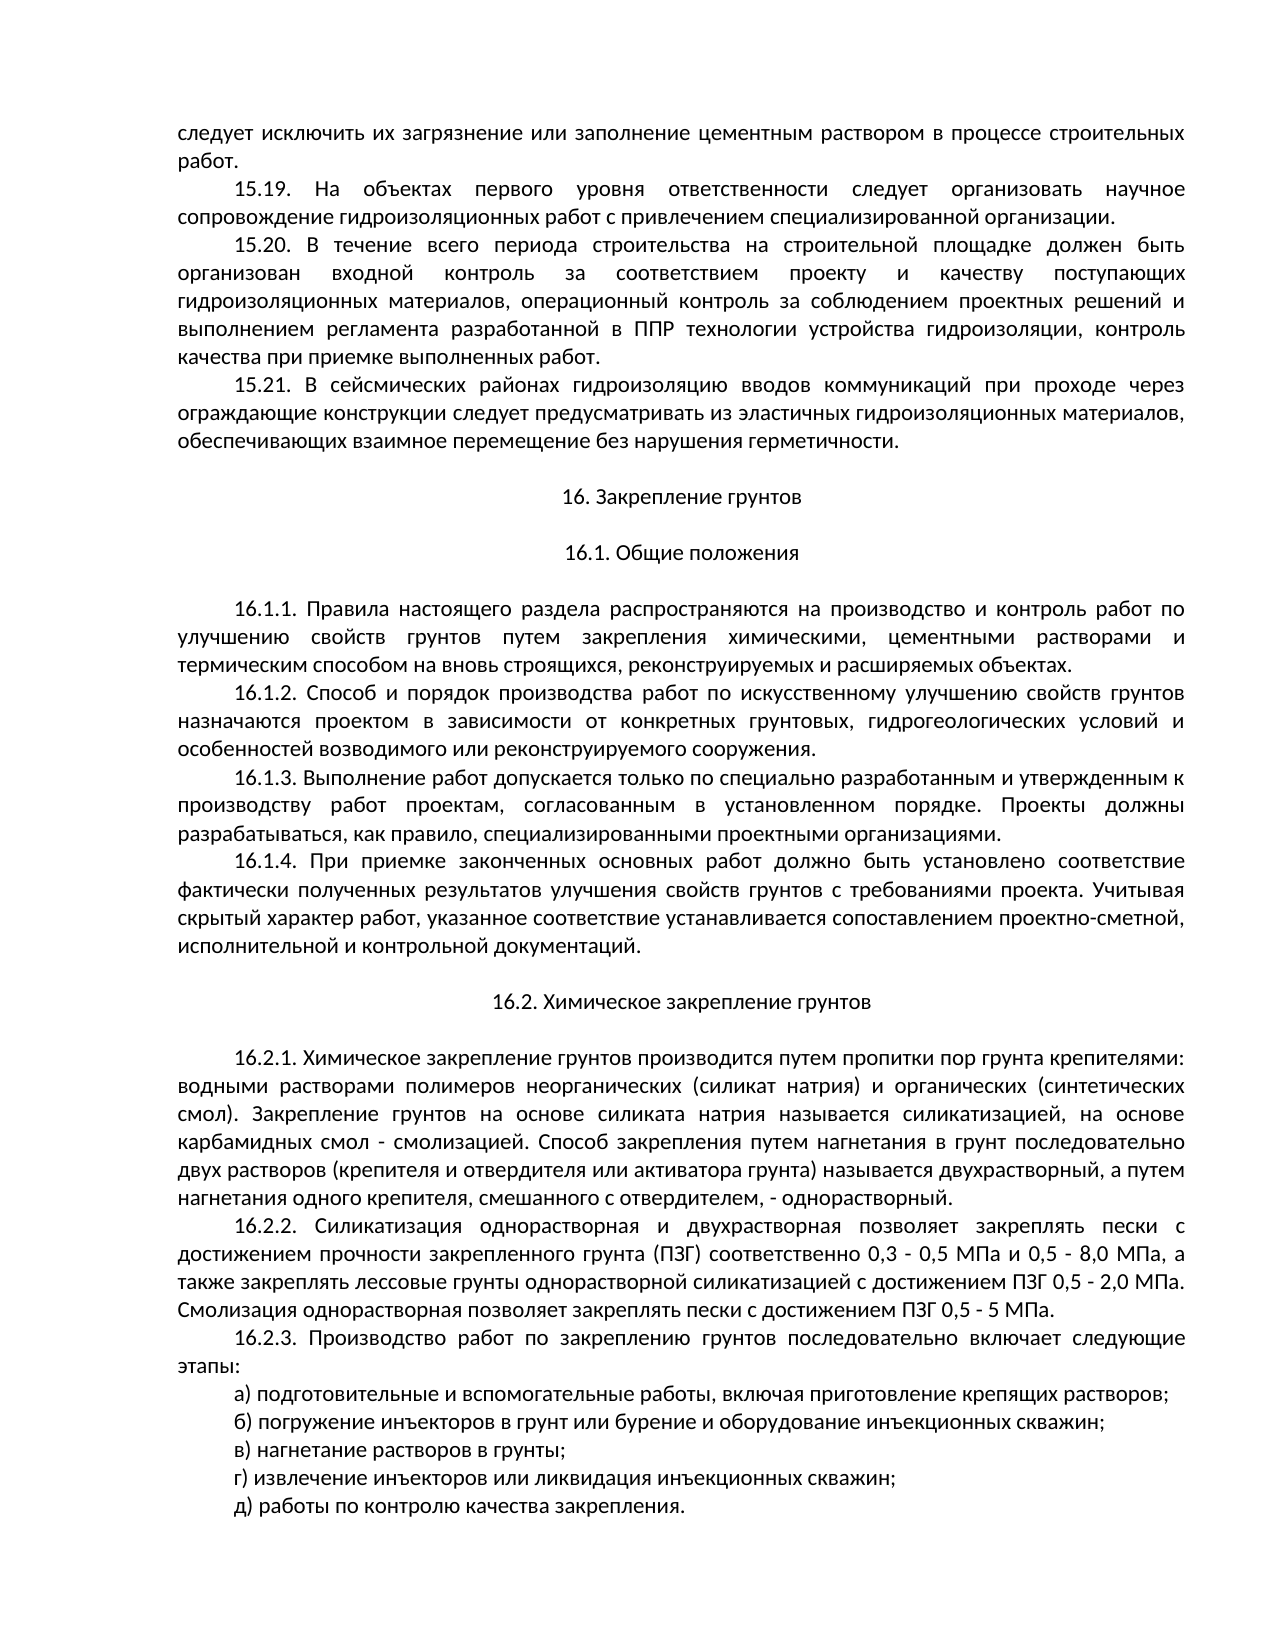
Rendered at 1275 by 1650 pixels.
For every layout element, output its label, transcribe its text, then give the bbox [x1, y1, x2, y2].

text г) извлечение инъекторов или ликвидация инъекционных скважин; [177, 1463, 1186, 1491]
text а) подготовительные и вспомогательные работы, включая приготовление крепящих растворов; [177, 1379, 1186, 1407]
text д) работы по контролю качества закрепления. [177, 1491, 1186, 1519]
text 16.1.4. При приемке законченных основных работ должно быть установлено соответствие фактически полученных результатов улучшения свойств грунтов с требованиями проекта. Учитывая скрытый характер работ, указанное соответствие устанавливается сопоставлением проектно-сметной, исполнительной и контрольной документаций. [177, 847, 1186, 959]
text 15.21. В сейсмических районах гидроизоляцию вводов коммуникаций при проходе через ограждающие конструкции следует предусматривать из эластичных гидроизоляционных материалов, обеспечивающих взаимное перемещение без нарушения герметичности. [177, 370, 1186, 454]
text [177, 118, 1186, 174]
text 16.1. Общие положения [177, 538, 1186, 566]
text в) нагнетание растворов в грунты; [177, 1435, 1186, 1463]
text 15.20. В течение всего периода строительства на строительной площадке должен быть организован входной контроль за соответствием проекту и качеству поступающих гидроизоляционных материалов, операционный контроль за соблюдением проектных решений и выполнением регламента разработанной в ППР технологии устройства гидроизоляции, контроль качества при приемке выполненных работ. [177, 230, 1186, 370]
text 16.1.3. Выполнение работ допускается только по специально разработанным и утвержденным к производству работ проектам, согласованным в установленном порядке. Проекты должны разрабатываться, как правило, специализированными проектными организациями. [177, 763, 1186, 847]
text 16.1.2. Способ и порядок производства работ по искусственному улучшению свойств грунтов назначаются проектом в зависимости от конкретных грунтовых, гидрогеологических условий и особенностей возводимого или реконструируемого сооружения. [177, 678, 1186, 763]
text б) погружение инъекторов в грунт или бурение и оборудование инъекционных скважин; [177, 1407, 1186, 1435]
text 15.19. На объектах первого уровня ответственности следует организовать научное сопровождение гидроизоляционных работ с привлечением специализированной организации. [177, 174, 1186, 230]
text 16.2.3. Производство работ по закреплению грунтов последовательно включает следующие этапы: [177, 1323, 1186, 1379]
text 16.2. Химическое закрепление грунтов [177, 987, 1186, 1015]
text 16.1.1. Правила настоящего раздела распространяются на производство и контроль работ по улучшению свойств грунтов путем закрепления химическими, цементными растворами и термическим способом на вновь строящихся, реконструируемых и расширяемых объектах. [177, 594, 1186, 678]
text 16. Закрепление грунтов [177, 482, 1186, 510]
text 16.2.2. Силикатизация однорастворная и двухрастворная позволяет закреплять пески с достижением прочности закрепленного грунта (ПЗГ) соответственно 0,3 - 0,5 МПа и 0,5 - 8,0 МПа, а также закреплять лессовые грунты однорастворной силикатизацией с достижением ПЗГ 0,5 - 2,0 МПа. Смолизация однорастворная позволяет закреплять пески с достижением ПЗГ 0,5 - 5 МПа. [177, 1211, 1186, 1323]
text 16.2.1. Химическое закрепление грунтов производится путем пропитки пор грунта крепителями: водными растворами полимеров неорганических (силикат натрия) и органических (синтетических смол). Закрепление грунтов на основе силиката натрия называется силикатизацией, на основе карбамидных смол - смолизацией. Способ закрепления путем нагнетания в грунт последовательно двух растворов (крепителя и отвердителя или активатора грунта) называется двухрастворный, а путем нагнетания одного крепителя, смешанного с отвердителем, - однорастворный. [177, 1043, 1186, 1211]
